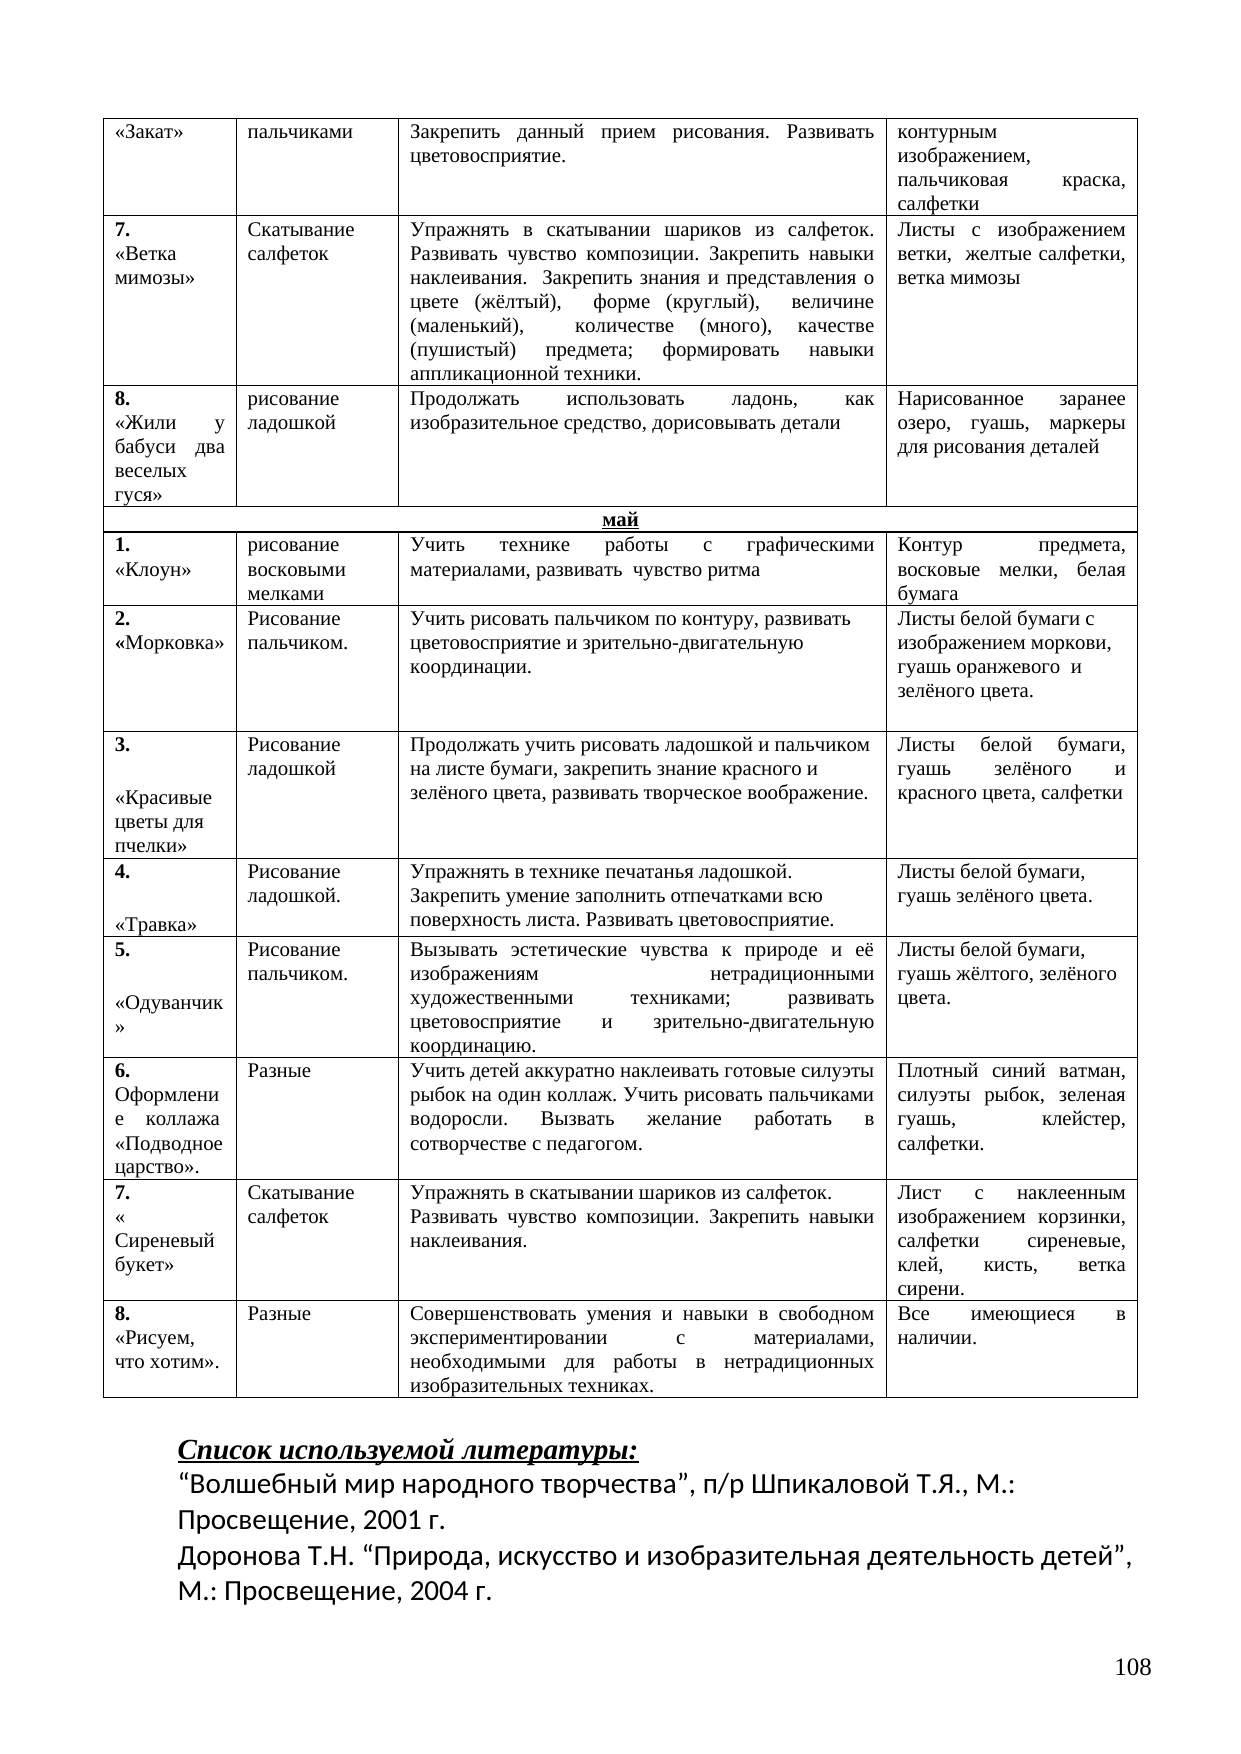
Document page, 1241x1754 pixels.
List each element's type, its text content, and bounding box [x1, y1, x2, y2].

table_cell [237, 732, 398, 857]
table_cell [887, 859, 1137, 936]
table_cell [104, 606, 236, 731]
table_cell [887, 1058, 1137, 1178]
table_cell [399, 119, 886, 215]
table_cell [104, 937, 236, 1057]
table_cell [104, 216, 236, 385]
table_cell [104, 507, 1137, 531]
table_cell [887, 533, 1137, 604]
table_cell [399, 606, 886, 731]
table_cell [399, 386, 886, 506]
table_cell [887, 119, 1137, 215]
text Список используемой литературы: [177, 1432, 1152, 1465]
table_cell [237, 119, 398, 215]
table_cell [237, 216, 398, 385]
text Доронова Т.Н. “Природа, искусство и изобразительная деятельность детей”, М.: Просвещение, . [177, 1537, 1152, 1608]
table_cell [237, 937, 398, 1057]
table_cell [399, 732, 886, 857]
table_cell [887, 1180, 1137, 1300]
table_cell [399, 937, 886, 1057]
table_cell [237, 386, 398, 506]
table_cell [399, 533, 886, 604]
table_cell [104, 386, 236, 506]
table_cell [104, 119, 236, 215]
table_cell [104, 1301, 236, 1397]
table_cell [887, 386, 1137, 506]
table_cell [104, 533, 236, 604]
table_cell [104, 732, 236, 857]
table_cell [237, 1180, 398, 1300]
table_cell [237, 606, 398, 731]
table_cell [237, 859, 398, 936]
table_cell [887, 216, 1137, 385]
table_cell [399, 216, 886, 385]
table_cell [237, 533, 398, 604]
text “Волшебный мир народного творчества”, п/р Шпикаловой Т.Я., М.: Просвещение, . [177, 1465, 1152, 1537]
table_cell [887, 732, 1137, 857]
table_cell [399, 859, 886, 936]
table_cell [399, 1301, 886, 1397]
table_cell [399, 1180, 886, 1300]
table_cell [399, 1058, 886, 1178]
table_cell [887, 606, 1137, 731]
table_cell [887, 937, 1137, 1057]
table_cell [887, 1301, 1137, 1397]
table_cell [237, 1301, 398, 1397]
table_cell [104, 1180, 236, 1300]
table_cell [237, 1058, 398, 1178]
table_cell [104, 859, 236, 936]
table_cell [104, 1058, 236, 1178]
